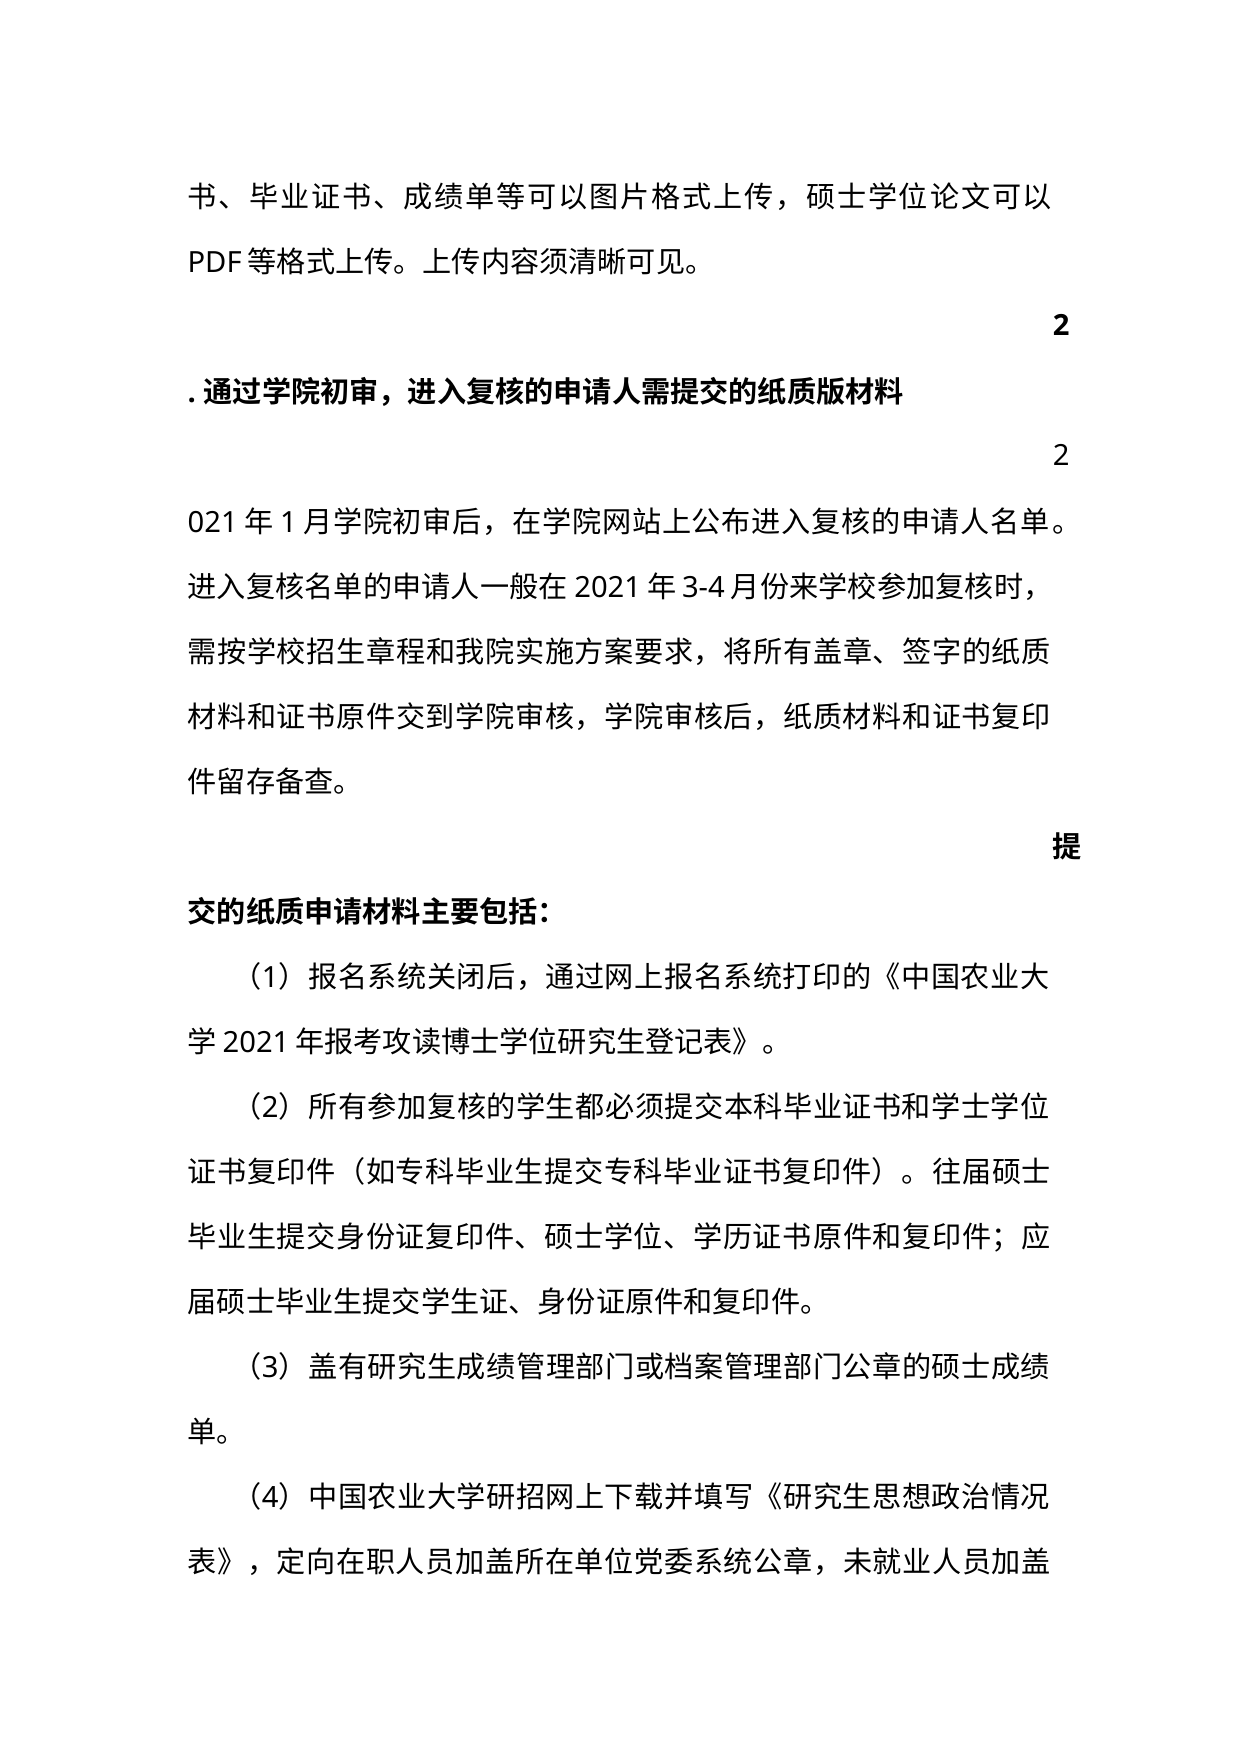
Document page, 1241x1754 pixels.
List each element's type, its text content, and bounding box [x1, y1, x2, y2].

text （2）所有参加复核的学生都必须提交本科毕业证书和学士学位证书复印件（如专科毕业生提交专科毕业证书复印件）。往届硕士毕业生提交身份证复印件、硕士学位、学历证书原件和复印件；应届硕士毕业生提交学生证、身份证原件和复印件。 [187, 1072, 1053, 1332]
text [187, 1462, 1053, 1592]
text （3）盖有研究生成绩管理部门或档案管理部门公章的硕士成绩单。 [187, 1332, 1053, 1462]
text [187, 162, 1053, 292]
text 2021年1月学院初审后，在学院网站上公布进入复核的申请人名单。进入复核名单的申请人一般在2021年3-4月份来学校参加复核时，需按学校招生章程和我院实施方案要求，将所有盖章、签字的纸质材料和证书原件交到学院审核，学院审核后，纸质材料和证书复印件留存备查。 [187, 422, 1053, 812]
text 2. 通过学院初审，进入复核的申请人需提交的纸质版材料 [187, 292, 1053, 422]
text （1）报名系统关闭后，通过网上报名系统打印的《中国农业大学2021年报考攻读博士学位研究生登记表》。 [187, 942, 1053, 1072]
text 提交的纸质申请材料主要包括： [187, 812, 1053, 942]
